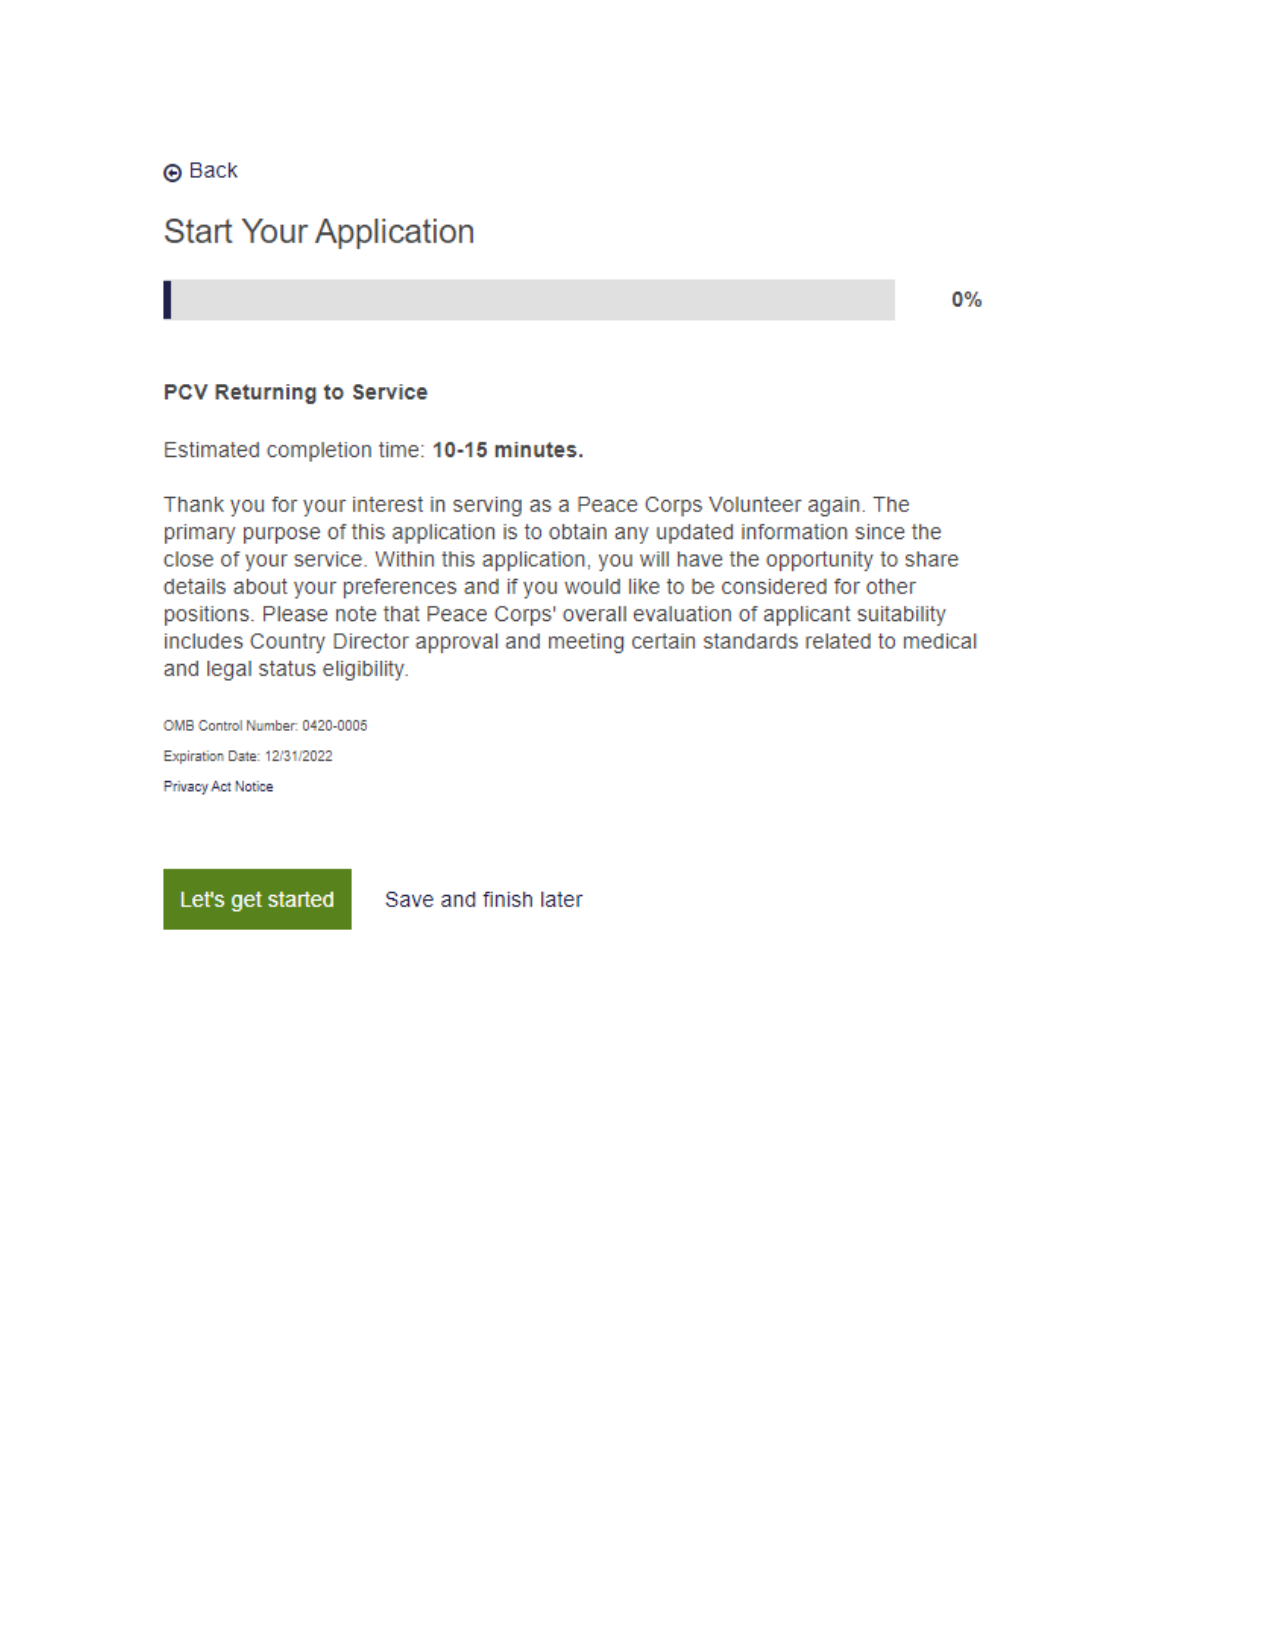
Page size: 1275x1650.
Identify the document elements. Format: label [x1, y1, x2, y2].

picture [150, 150, 1125, 1012]
